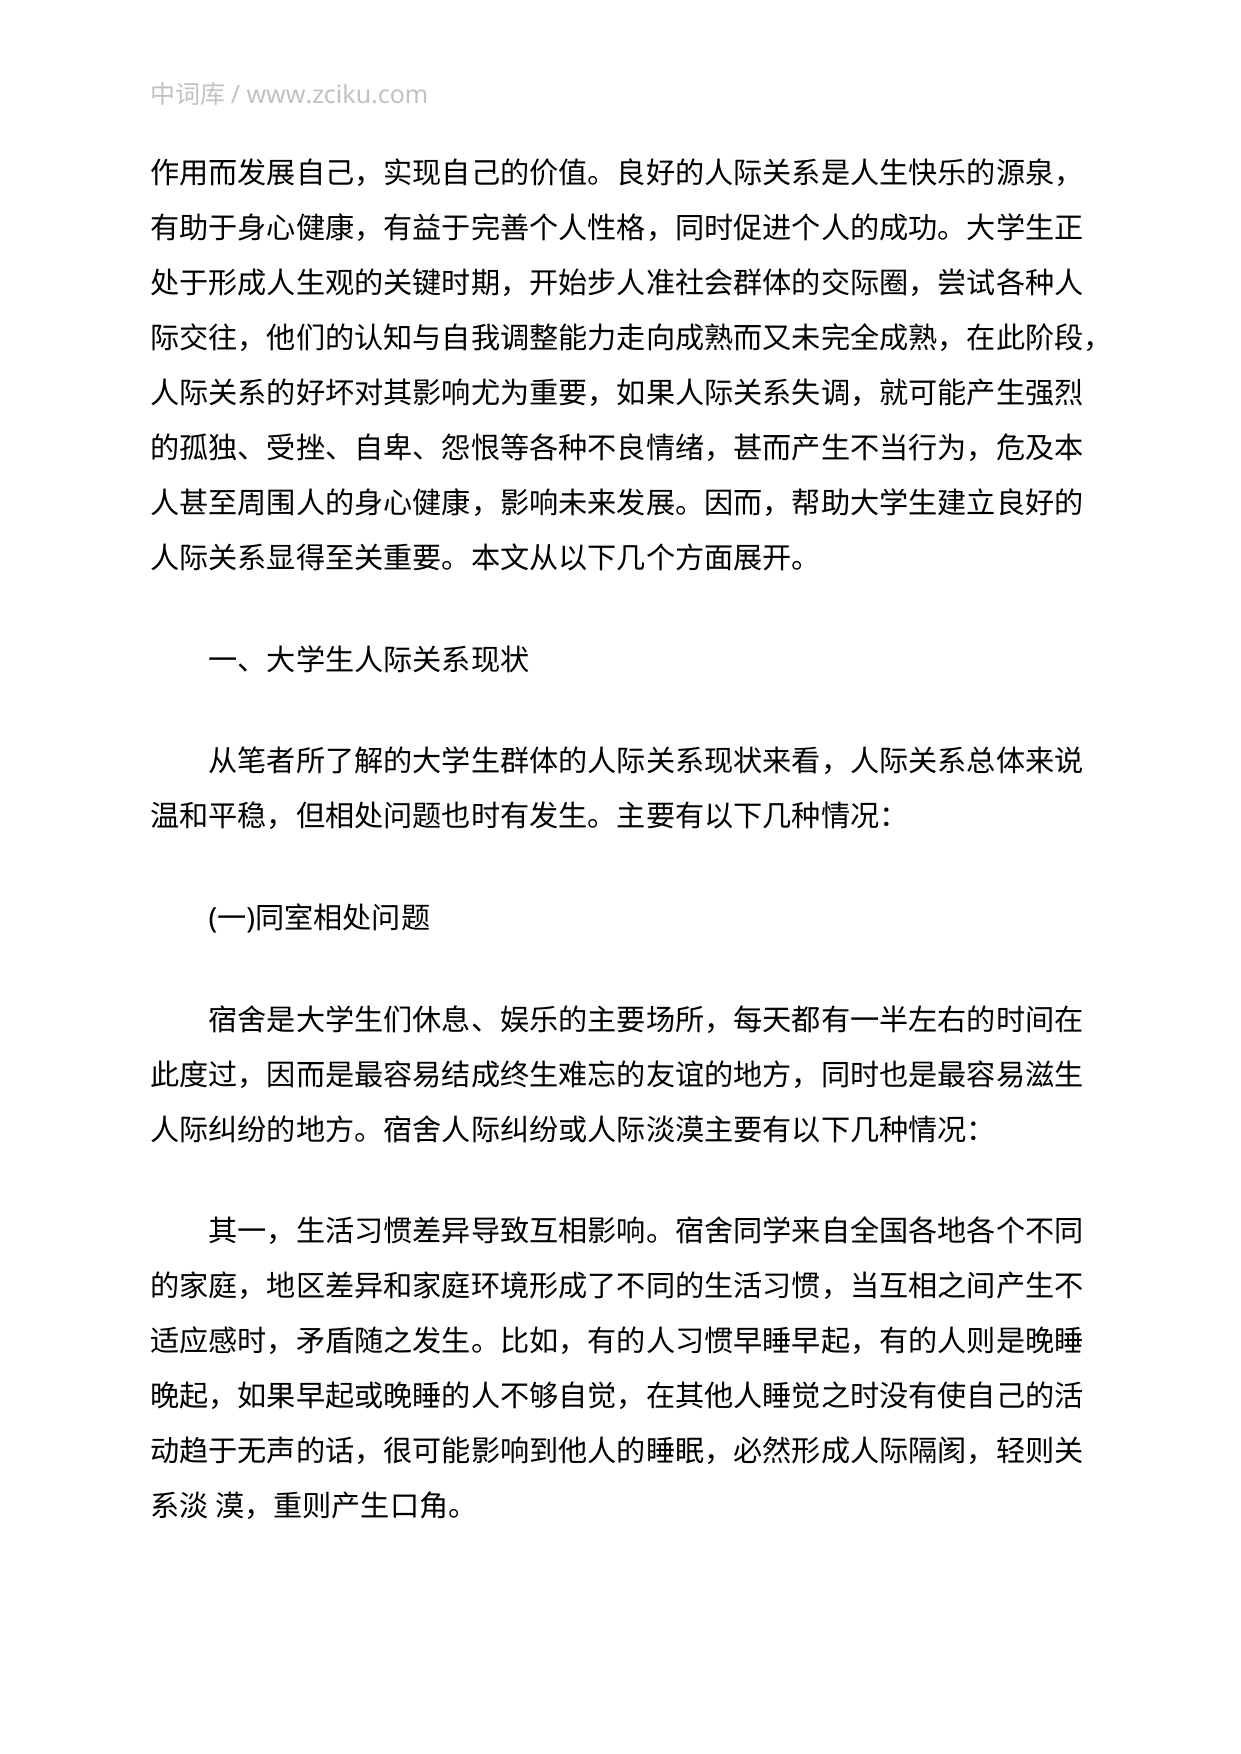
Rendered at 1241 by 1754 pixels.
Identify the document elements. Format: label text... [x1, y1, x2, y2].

text 宿舍是大学生们休息、娱乐的主要场所，每天都有一半左右的时间在此度过，因而是最容易结成终生难忘的友谊的地方，同时也是最容易滋生人际纠纷的地方。宿舍人际纠纷或人际淡漠主要有以下几种情况： [150, 996, 1090, 1148]
text 其一，生活习惯差异导致互相影响。宿舍同学来自全国各地各个不同的家庭，地区差异和家庭环境形成了不同的生活习惯，当互相之间产生不适应感时，矛盾随之发生。比如，有的人习惯早睡早起，有的人则是晚睡晚起，如果早起或晚睡的人不够自觉，在其他人睡觉之时没有使自己的活动趋于无声的话，很可能影响到他人的睡眠，必然形成人际隔阂，轻则关系淡 漠，重则产生口角。 [150, 1208, 1090, 1525]
text (一)同室相处问题 [150, 894, 1090, 937]
text 一、大学生人际关系现状 [150, 636, 1090, 678]
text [150, 150, 1090, 577]
text 从笔者所了解的大学生群体的人际关系现状来看，人际关系总体来说温和平稳，但相处问题也时有发生。主要有以下几种情况： [150, 738, 1090, 835]
